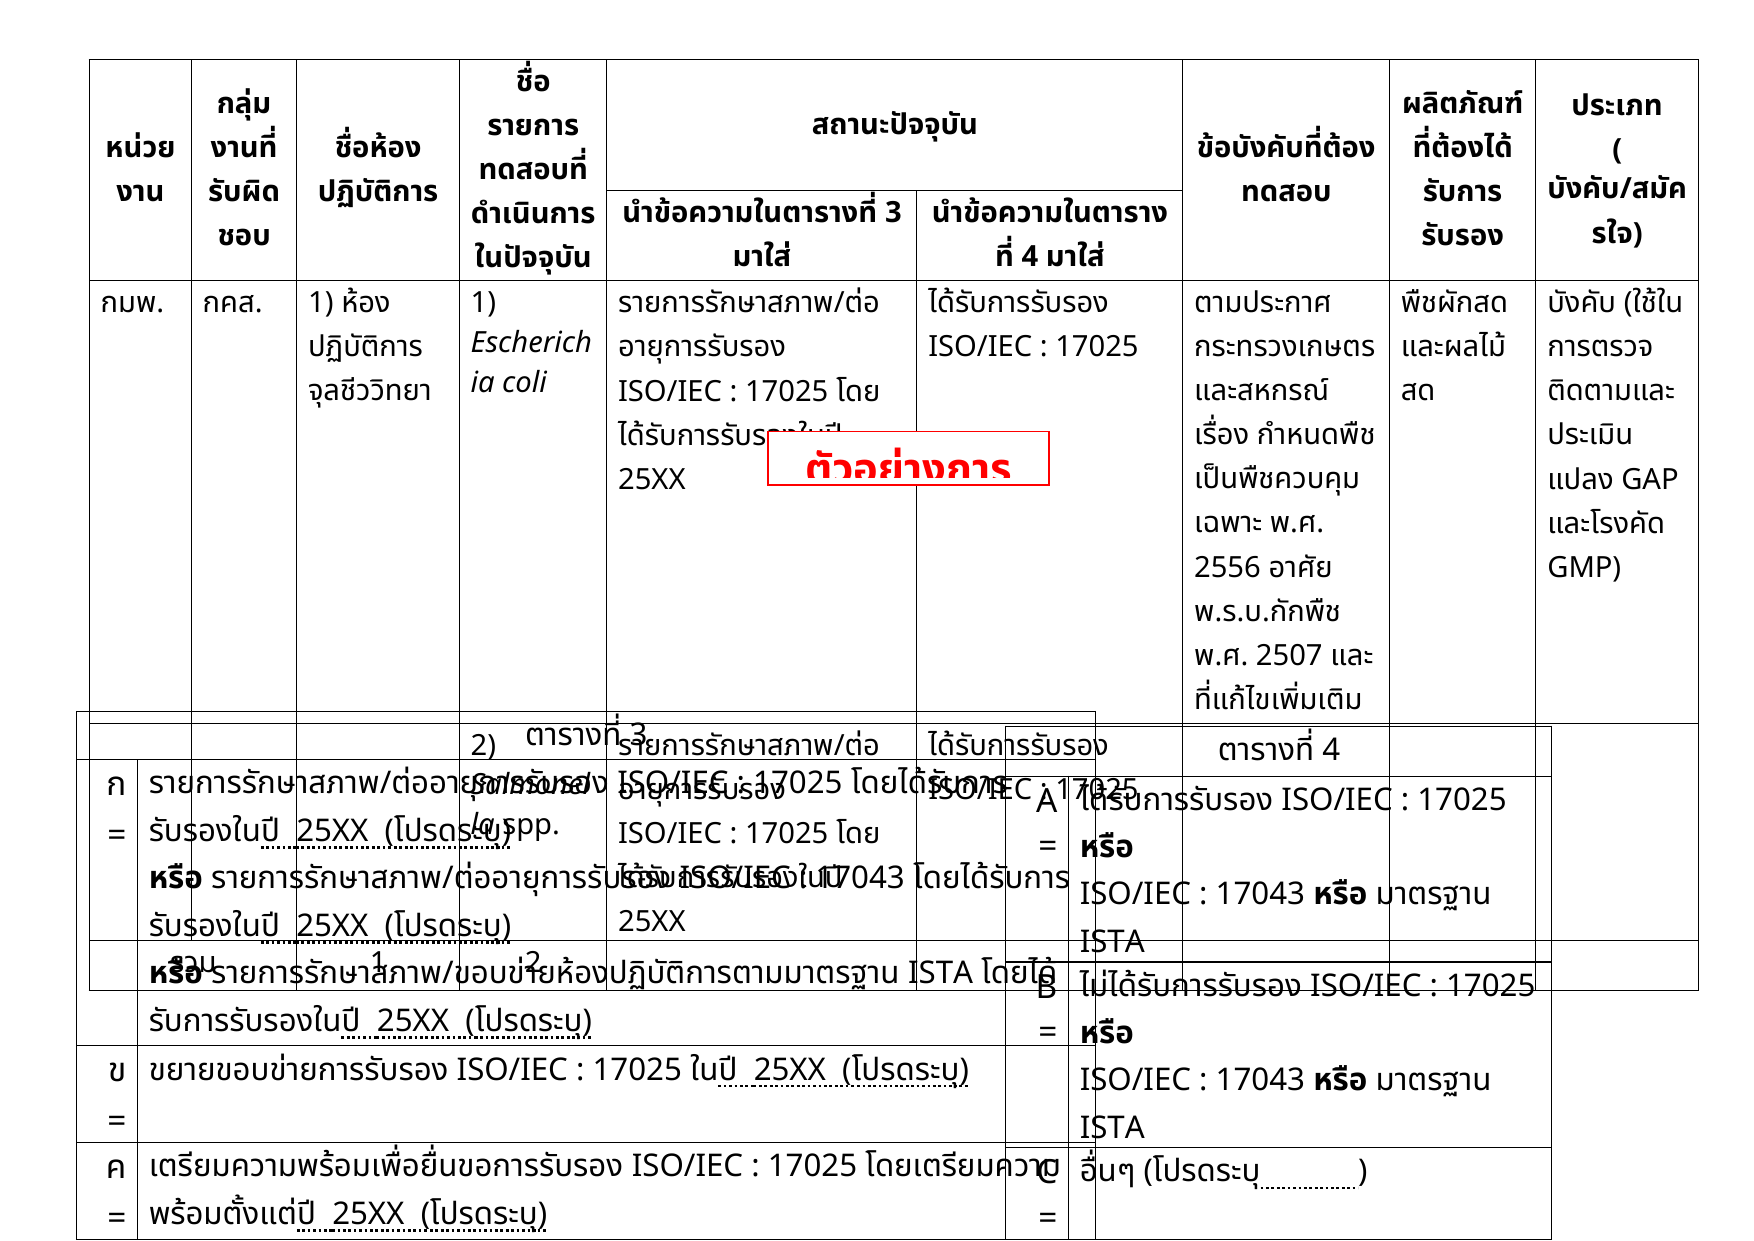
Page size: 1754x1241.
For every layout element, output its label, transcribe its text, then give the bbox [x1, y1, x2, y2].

table_cell ขยายขอบข่ายการรับรอง ISO/IEC : 17025 ในปี 25XX (โปรดระบุ) [138, 1046, 1005, 1142]
table_cell A = [1006, 777, 1068, 961]
table_header ข้อบังคับที่ต้องทดสอบ [1183, 60, 1389, 280]
table_cell นำข้อความในตารางที่ 4 มาใส่ [917, 191, 1182, 280]
table_cell รายการรักษาสภาพ/ต่ออายุการรับรอง ISO/IEC : 17025 โดยได้รับการรับรองในปี 25XX (โปรดระบุ) หรือ รายการรักษาสภาพ/ต่ออายุการรับรอง ISO/IEC : 17043 โดยได้รับการรับรองในปี 25XX (โปรดระบุ) หรือ รายการรักษาสภาพ/ขอบข่ายห้องปฏิบัติการตามมาตรฐาน ISTA โดยได้รับการรับรองในปี 25XX (โปรดระบุ) [138, 760, 1005, 1045]
table_header ตารางที่ 3 [77, 712, 1095, 759]
table_header ตารางที่ 4 [1006, 727, 1551, 776]
table_cell ค = [77, 1143, 137, 1239]
table_header หน่วยงาน [90, 60, 191, 280]
table_header ประเภท (บังคับ/สมัครใจ) [1536, 60, 1698, 280]
table_cell รายการรักษาสภาพ/ต่ออายุการรับรอง ISO/IEC : 17025 โดยได้รับการรับรองในปี 25XX [607, 281, 916, 711]
table_header ผลิตภัณฑ์ที่ต้องได้รับการรับรอง [1390, 60, 1535, 280]
table_cell 1) ห้องปฏิบัติการจุลชีววิทยา [297, 281, 459, 711]
table_cell ข = [77, 1046, 137, 1142]
table_cell นำข้อความในตารางที่ 3 มาใส่ [607, 191, 916, 280]
table_cell ก = [77, 760, 137, 1045]
table_cell ตามประกาศกระทรวงเกษตรและสหกรณ์ เรื่อง กำหนดพืชเป็นพืชควบคุมเฉพาะ พ.ศ. 2556 อาศัย พ.ร.บ.กักพืช พ.ศ. 2507 และที่แก้ไขเพิ่มเติม [1183, 281, 1389, 723]
table_cell กมพ. [90, 281, 191, 711]
table_cell C = [1006, 1148, 1068, 1239]
table_cell ได้รับการรับรอง ISO/IEC : 17025 หรือ ISO/IEC : 17043 หรือ มาตรฐาน ISTA [1069, 777, 1551, 961]
table_cell ได้รับการรับรอง ISO/IEC : 17025 [917, 281, 1182, 723]
table_cell [1552, 941, 1698, 990]
table_cell [1536, 724, 1698, 940]
table_cell B = [1006, 963, 1068, 1147]
table_header ชื่อห้องปฏิบัติการ [297, 60, 459, 280]
table_header ชื่อรายการทดสอบที่ดำเนินการในปัจจุบัน [460, 60, 606, 280]
table_cell 1) Escherichia coli [460, 281, 606, 711]
table_cell อื่นๆ (โปรดระบุ ) [1069, 1148, 1551, 1239]
table_cell กคส. [192, 281, 296, 711]
table_header กลุ่มงานที่รับผิดชอบ [192, 60, 296, 280]
table_cell เตรียมความพร้อมเพื่อยื่นขอการรับรอง ISO/IEC : 17025 โดยเตรียมความพร้อมตั้งแต่ปี 25XX (โปรดระบุ) [138, 1143, 1005, 1239]
table_cell พืชผักสด และผลไม้สด [1390, 281, 1535, 723]
table_cell บังคับ (ใช้ในการตรวจติดตามและประเมินแปลง GAP และโรงคัด GMP) [1536, 281, 1698, 723]
table_header สถานะปัจจุบัน [607, 60, 1182, 190]
table_cell ไม่ได้รับการรับรอง ISO/IEC : 17025 หรือ ISO/IEC : 17043 หรือ มาตรฐาน ISTA [1069, 963, 1551, 1147]
